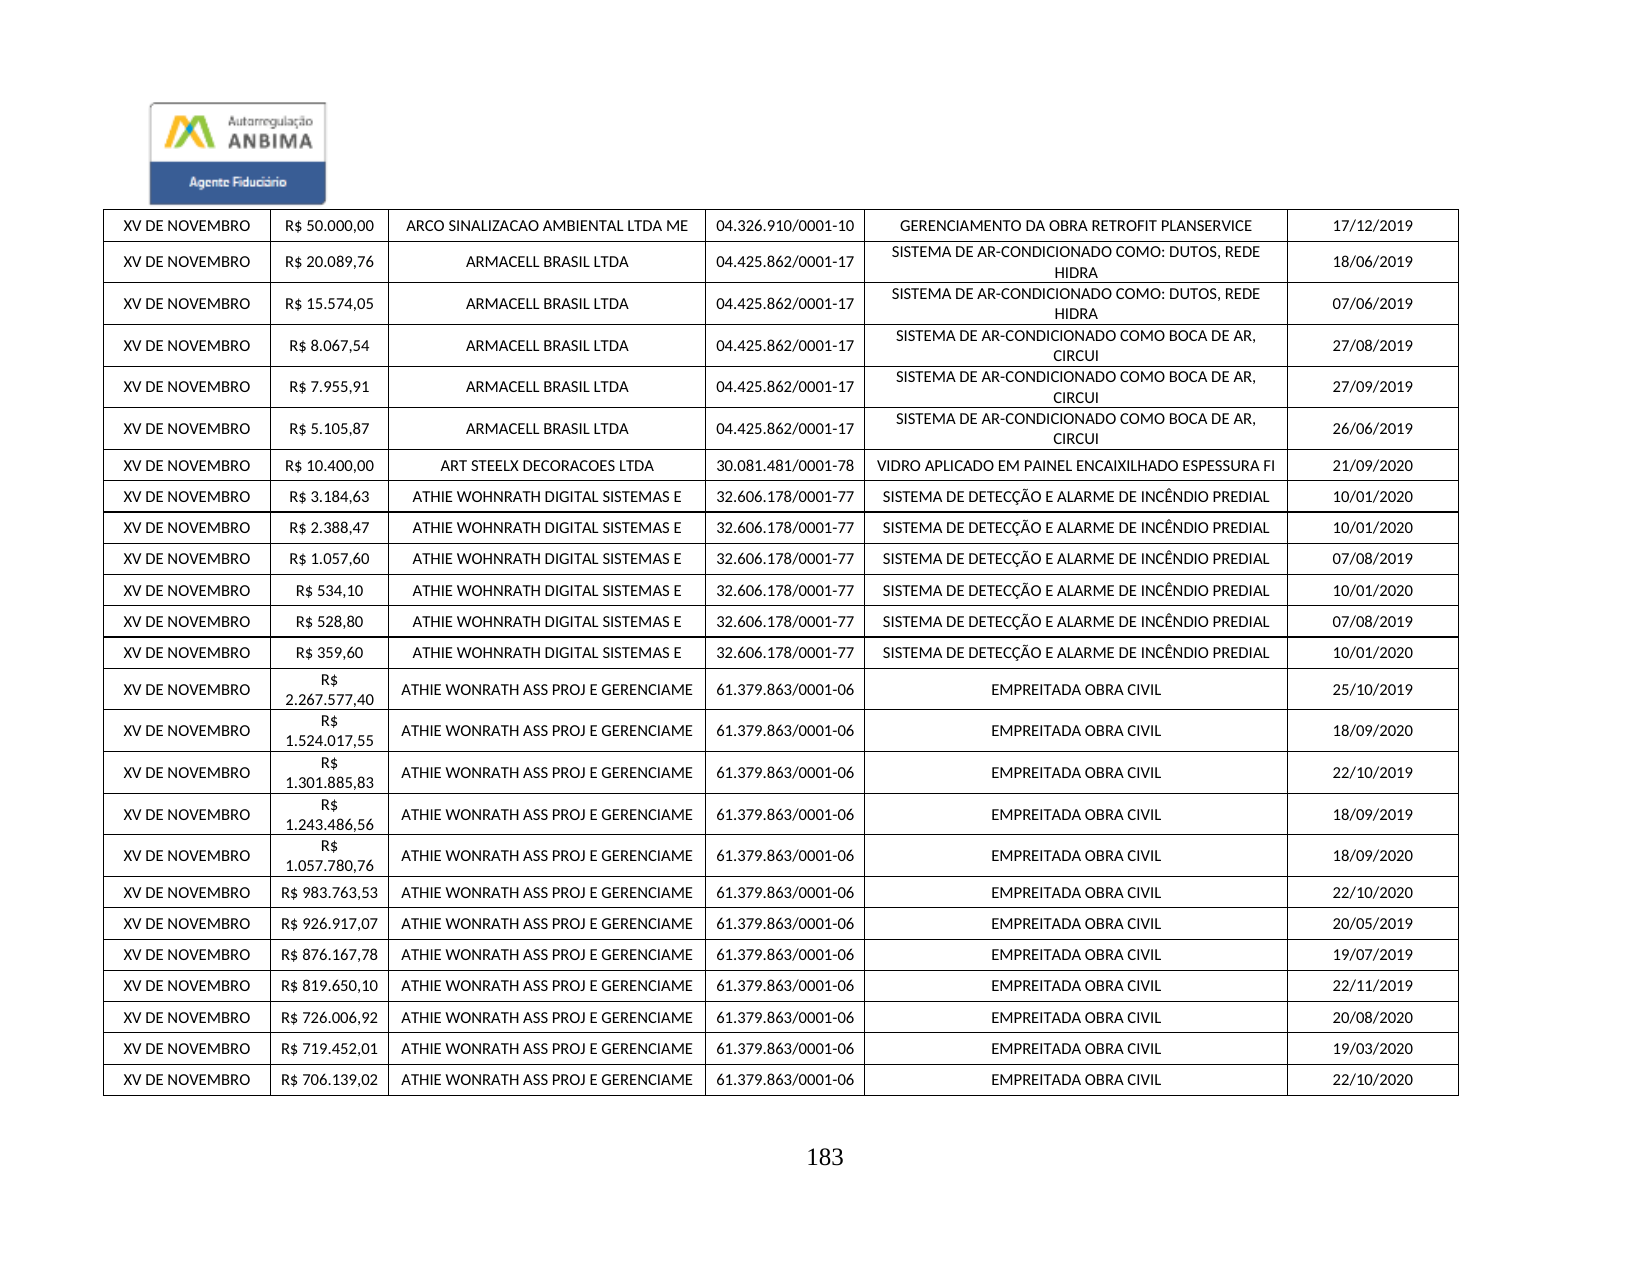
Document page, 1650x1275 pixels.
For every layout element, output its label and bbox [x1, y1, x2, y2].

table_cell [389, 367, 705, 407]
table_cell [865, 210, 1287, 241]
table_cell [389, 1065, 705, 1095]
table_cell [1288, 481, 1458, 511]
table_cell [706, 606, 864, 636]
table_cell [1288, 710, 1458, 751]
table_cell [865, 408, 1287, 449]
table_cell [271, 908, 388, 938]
picture [147, 101, 331, 209]
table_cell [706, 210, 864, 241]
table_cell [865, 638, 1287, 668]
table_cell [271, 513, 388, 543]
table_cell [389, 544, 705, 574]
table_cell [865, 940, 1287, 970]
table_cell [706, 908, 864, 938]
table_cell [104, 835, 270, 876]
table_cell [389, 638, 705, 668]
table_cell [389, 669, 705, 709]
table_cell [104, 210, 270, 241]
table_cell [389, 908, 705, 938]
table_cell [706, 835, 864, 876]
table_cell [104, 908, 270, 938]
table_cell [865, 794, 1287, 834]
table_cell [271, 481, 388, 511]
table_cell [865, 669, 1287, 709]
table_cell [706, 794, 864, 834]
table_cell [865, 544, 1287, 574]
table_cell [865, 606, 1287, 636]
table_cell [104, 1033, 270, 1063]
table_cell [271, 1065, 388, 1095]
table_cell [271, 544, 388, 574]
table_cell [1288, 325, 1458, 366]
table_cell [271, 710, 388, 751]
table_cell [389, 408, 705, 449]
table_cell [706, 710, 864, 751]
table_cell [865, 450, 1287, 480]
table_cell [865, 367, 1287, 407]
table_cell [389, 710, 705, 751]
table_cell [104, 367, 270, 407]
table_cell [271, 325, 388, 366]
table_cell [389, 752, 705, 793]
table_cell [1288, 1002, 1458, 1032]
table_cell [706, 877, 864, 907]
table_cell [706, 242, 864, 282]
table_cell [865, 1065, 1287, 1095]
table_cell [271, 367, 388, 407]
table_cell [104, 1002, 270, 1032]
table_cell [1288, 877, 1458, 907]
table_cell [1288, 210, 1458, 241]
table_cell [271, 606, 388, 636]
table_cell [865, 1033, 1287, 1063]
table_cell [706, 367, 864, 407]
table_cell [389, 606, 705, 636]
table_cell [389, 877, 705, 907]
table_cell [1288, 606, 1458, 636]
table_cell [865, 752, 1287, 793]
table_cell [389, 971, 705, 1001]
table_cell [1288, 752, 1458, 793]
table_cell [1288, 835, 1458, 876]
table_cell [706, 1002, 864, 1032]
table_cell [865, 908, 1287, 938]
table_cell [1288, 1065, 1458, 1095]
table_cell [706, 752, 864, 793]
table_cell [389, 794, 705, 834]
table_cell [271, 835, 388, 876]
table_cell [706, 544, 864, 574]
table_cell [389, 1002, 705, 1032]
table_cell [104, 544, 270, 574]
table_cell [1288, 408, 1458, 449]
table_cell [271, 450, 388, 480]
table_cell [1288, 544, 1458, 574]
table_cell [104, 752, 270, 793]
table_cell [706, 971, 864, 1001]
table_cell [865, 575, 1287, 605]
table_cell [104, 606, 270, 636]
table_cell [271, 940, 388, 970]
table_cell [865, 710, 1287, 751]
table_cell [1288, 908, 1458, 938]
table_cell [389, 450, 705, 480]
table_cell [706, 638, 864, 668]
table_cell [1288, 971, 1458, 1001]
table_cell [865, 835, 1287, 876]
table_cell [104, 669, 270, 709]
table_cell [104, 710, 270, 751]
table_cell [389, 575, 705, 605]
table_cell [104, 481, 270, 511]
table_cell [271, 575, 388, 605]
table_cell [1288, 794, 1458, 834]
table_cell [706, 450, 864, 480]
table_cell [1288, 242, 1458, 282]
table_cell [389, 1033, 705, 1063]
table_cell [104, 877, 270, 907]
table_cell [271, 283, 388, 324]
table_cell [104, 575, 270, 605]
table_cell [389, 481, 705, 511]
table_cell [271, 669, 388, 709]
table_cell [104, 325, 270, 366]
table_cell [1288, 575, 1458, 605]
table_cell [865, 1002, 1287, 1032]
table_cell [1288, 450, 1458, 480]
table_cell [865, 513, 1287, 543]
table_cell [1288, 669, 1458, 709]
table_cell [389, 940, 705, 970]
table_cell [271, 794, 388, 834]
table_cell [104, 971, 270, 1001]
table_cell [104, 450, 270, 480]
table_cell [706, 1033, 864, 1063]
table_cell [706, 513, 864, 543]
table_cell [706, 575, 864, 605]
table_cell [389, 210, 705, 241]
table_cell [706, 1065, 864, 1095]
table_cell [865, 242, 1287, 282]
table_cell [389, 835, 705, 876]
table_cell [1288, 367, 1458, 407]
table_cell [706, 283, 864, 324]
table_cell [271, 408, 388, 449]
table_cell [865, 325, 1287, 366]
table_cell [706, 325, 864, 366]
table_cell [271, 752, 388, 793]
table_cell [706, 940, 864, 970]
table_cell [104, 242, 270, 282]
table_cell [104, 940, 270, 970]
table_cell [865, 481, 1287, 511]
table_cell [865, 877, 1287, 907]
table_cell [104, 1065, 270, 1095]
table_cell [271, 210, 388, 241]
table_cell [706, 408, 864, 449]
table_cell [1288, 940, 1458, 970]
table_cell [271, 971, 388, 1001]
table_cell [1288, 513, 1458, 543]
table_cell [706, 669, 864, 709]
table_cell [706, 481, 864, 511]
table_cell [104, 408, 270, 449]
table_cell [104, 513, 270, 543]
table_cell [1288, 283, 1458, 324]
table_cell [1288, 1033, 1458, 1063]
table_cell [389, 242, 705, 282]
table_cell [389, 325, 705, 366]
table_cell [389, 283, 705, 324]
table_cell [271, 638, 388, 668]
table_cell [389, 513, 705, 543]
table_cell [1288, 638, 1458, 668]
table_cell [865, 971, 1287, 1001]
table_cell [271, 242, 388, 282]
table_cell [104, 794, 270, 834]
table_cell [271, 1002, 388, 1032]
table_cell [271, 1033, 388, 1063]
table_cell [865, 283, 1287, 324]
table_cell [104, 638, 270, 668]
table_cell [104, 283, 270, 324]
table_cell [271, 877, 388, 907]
